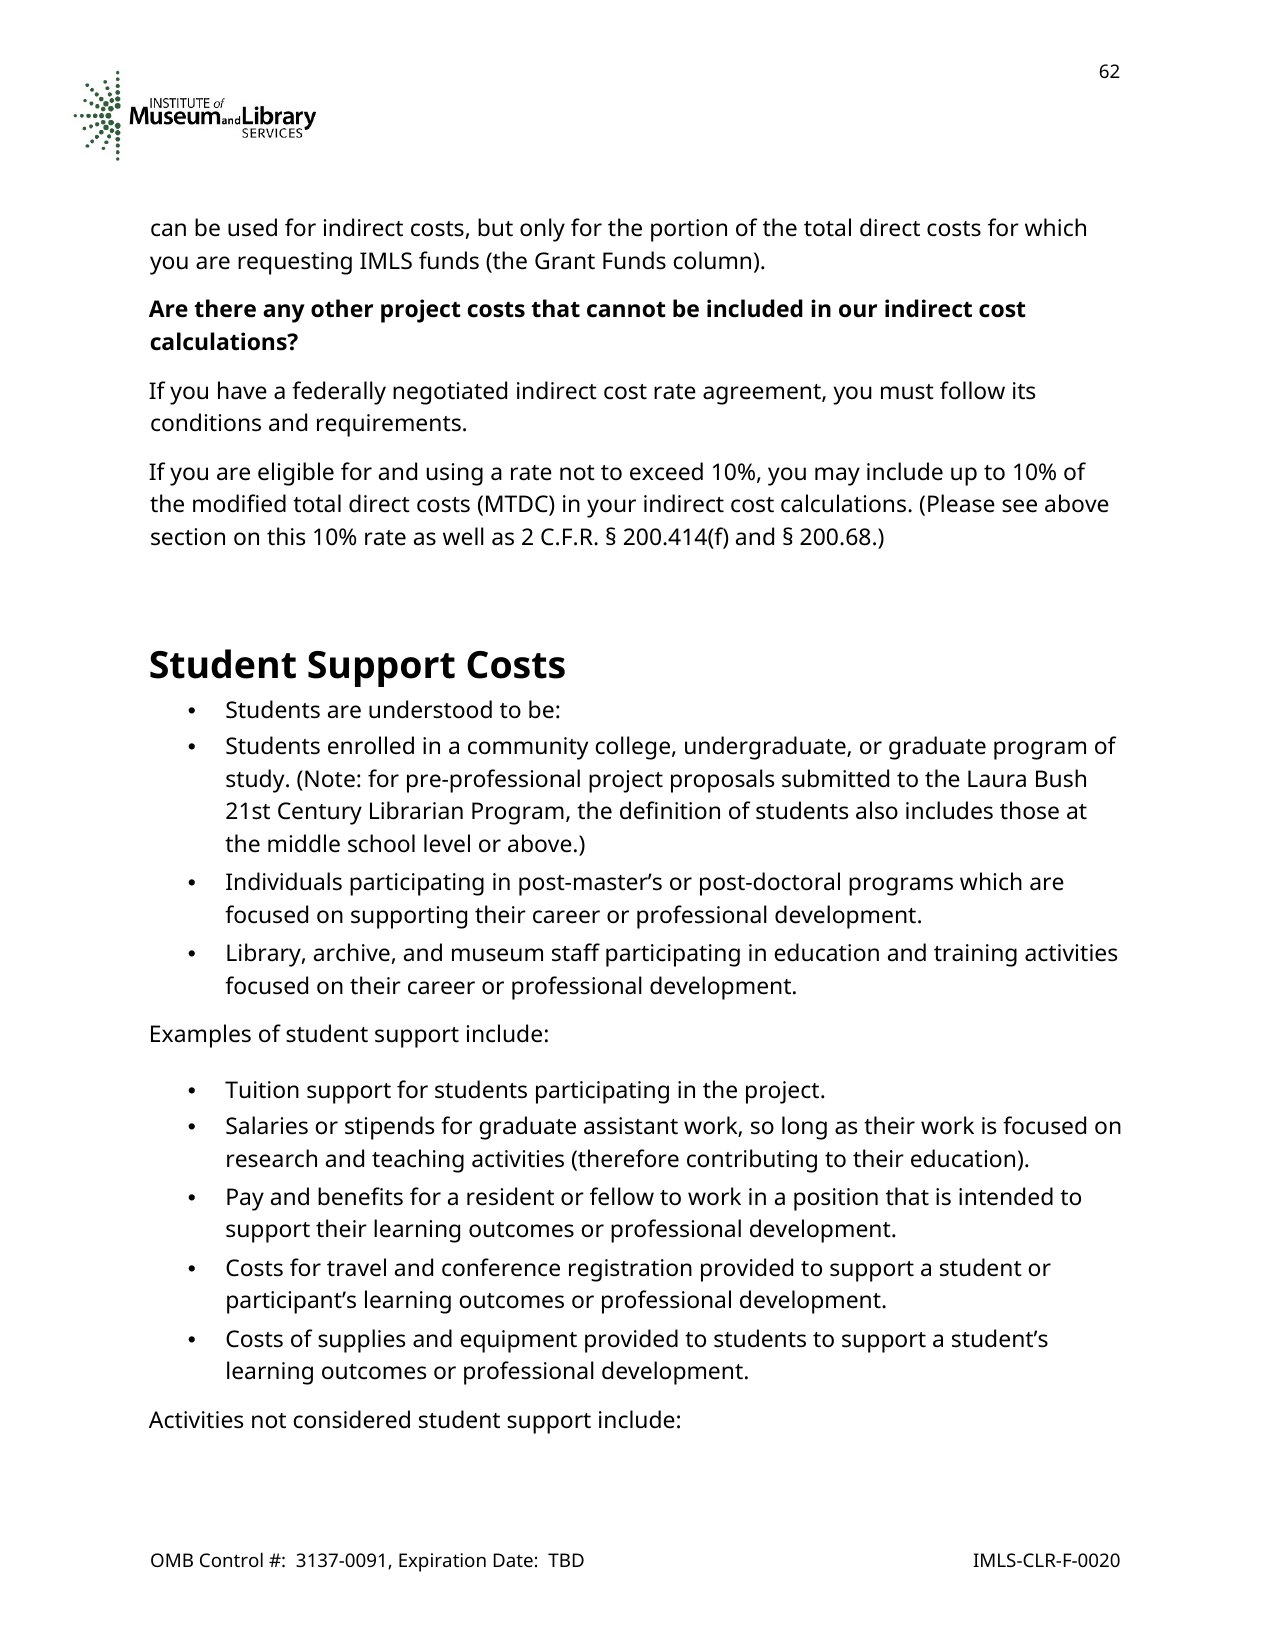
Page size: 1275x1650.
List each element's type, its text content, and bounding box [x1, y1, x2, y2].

list Costs for travel and conference registration provided to support a student or participant’s learning outcomes or professional development. [188, 1252, 1125, 1316]
list Tuition support for students participating in the project. [188, 1073, 1125, 1105]
text If you have a federally negotiated indirect cost rate agreement, you must follow its conditions and requirements. [149, 375, 1125, 438]
text Examples of student support include: [149, 1018, 1125, 1050]
text Are there any other project costs that cannot be included in our indirect cost calculations? [148, 293, 1125, 357]
picture [70, 58, 324, 173]
list Students enrolled in a community college, undergraduate, or graduate program of study. (Note: for pre-professional project proposals submitted to the Laura Bush 21st Century Librarian Program, the definition of students also includes those at the middle school level or above.) [188, 730, 1125, 859]
list Library, archive, and museum staff participating in education and training activities focused on their career or professional development. [188, 937, 1125, 1001]
list Individuals participating in post-master’s or post-doctoral programs which are focused on supporting their career or professional development. [188, 866, 1125, 930]
list Costs of supplies and equipment provided to students to support a student’s learning outcomes or professional development. [188, 1323, 1125, 1386]
list Pay and benefits for a resident or fellow to work in a position that is intended to support their learning outcomes or professional development. [188, 1181, 1125, 1245]
text If you are eligible for and using a rate not to exceed 10%, you may include up to 10% of the modified total direct costs (MTDC) in your indirect cost calculations. (Please see above section on this 10% rate as well as 2 C.F.R. § 200.414(f) and § 200.68.) [149, 456, 1125, 552]
list Students are understood to be: [188, 694, 1125, 725]
list Salaries or stipends for graduate assistant work, so long as their work is focused on research and teaching activities (therefore contributing to their education). [188, 1110, 1125, 1174]
text Activities not considered student support include: [149, 1404, 1125, 1435]
text Student Support Costs [148, 638, 1125, 689]
